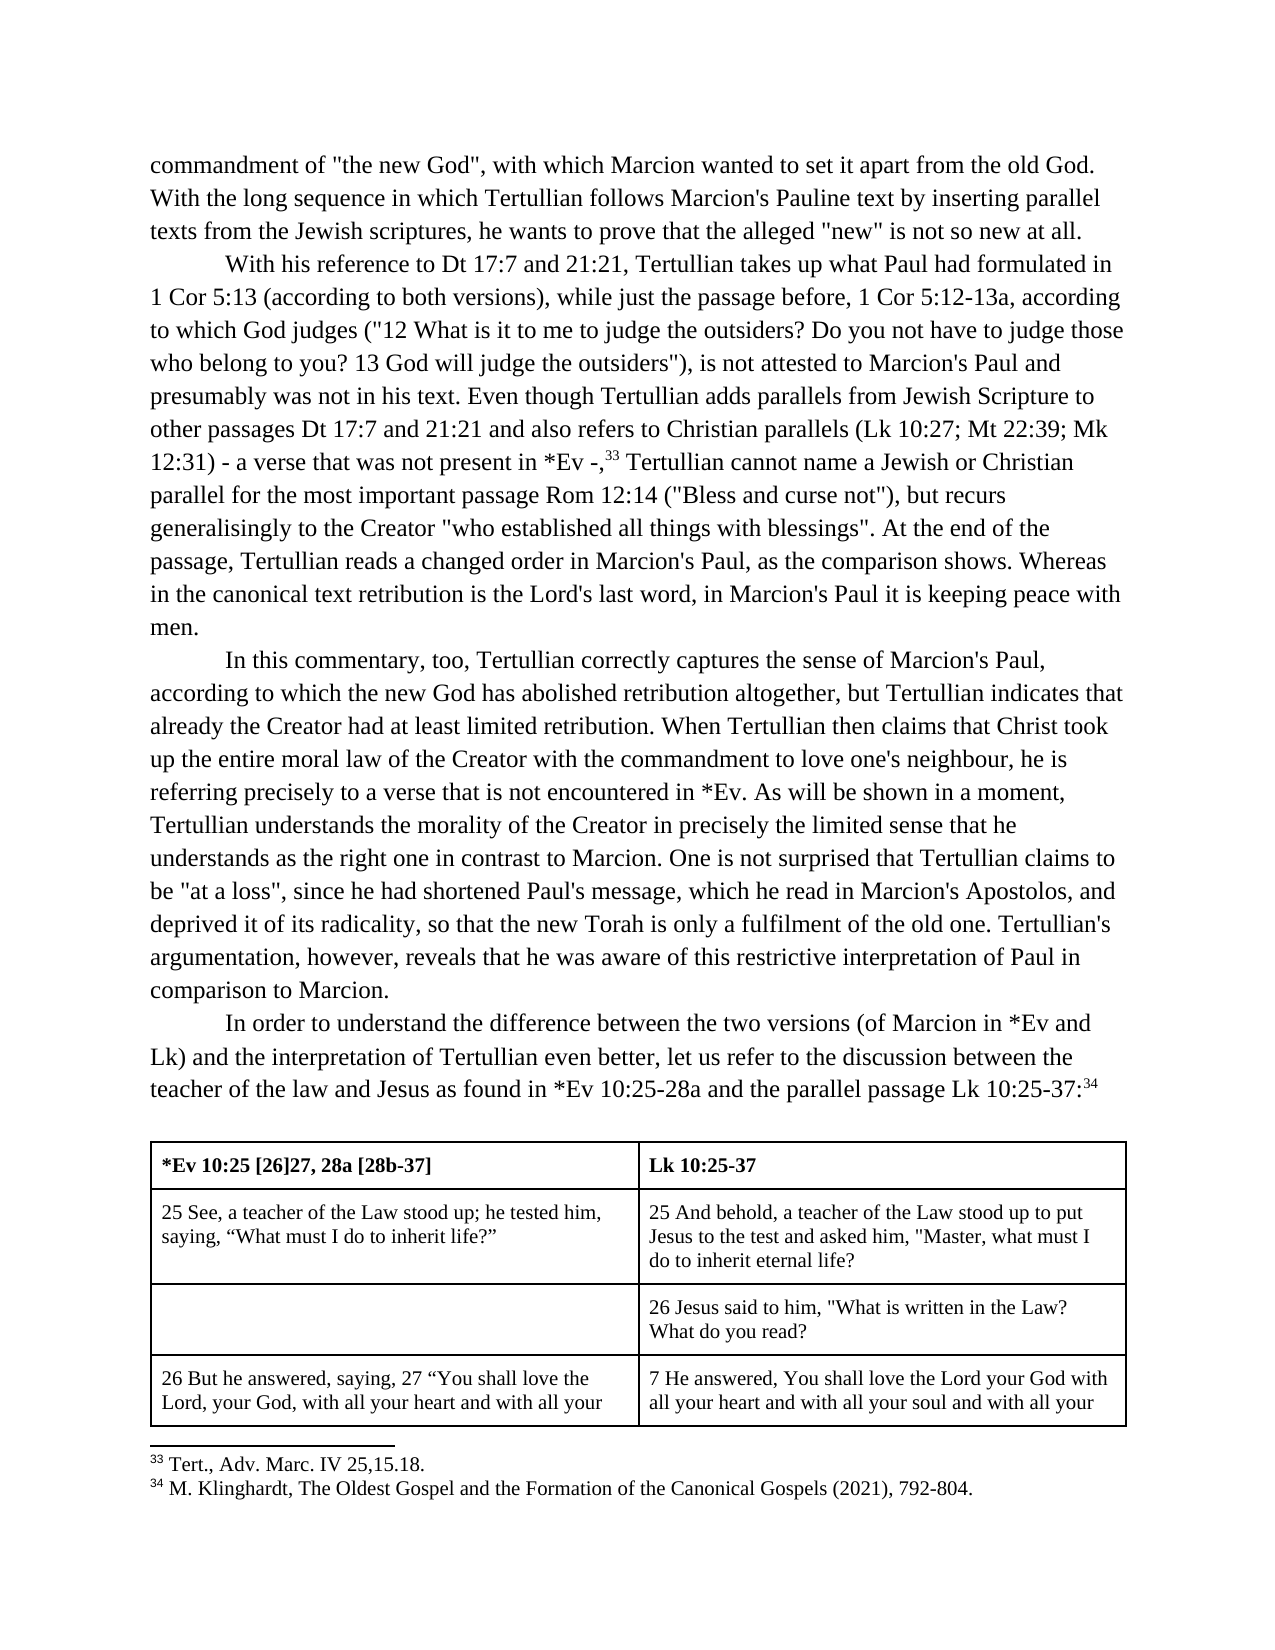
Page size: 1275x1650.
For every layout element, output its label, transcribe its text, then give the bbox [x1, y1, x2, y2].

table_header *Ev 10:25 [26]27, 28a [28b-37] [152, 1143, 638, 1188]
table_header Lk 10:25-37 [640, 1143, 1125, 1188]
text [150, 150, 1125, 245]
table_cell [640, 1356, 1125, 1425]
text In order to understand the difference between the two versions (of Marcion in *Ev and Lk) and the interpretation of Tertullian even better, let us refer to the discussion between the teacher of the law and Jesus as found in *Ev 10:25-28a and the parallel passage Lk 10:25-37: [150, 1008, 1125, 1103]
table_cell [152, 1285, 638, 1354]
table_cell 25 And behold, a teacher of the Law stood up to put Jesus to the test and asked him, "Master, what must I do to inherit eternal life? [640, 1190, 1125, 1283]
table_cell 25 See, a teacher of the Law stood up; he tested him, saying, “What must I do to inherit life?” [152, 1190, 638, 1283]
text With his reference to Dt 17:7 and 21:21, Tertullian takes up what Paul had formulated in 1 Cor 5:13 (according to both versions), while just the passage before, 1 Cor 5:12-13a, according to which God judges ("12 What is it to me to judge the outsiders? Do you not have to judge those who belong to you? 13 God will judge the outsiders"), is not attested to Marcion's Paul and presumably was not in his text. Even though Tertullian adds parallels from Jewish Scripture to other passages Dt 17:7 and 21:21 and also refers to Christian parallels (Lk 10:27; Mt 22:39; Mk 12:31) - a verse that was not present in *Ev -, Tertullian cannot name a Jewish or Christian parallel for the most important passage Rom 12:14 ("Bless and curse not"), but recurs generalisingly to the Creator "who established all things with blessings". At the end of the passage, Tertullian reads a changed order in Marcion's Paul, as the comparison shows. Whereas in the canonical text retribution is the Lord's last word, in Marcion's Paul it is keeping peace with men. [150, 249, 1125, 641]
text In this commentary, too, Tertullian correctly captures the sense of Marcion's Paul, according to which the new God has abolished retribution altogether, but Tertullian indicates that already the Creator had at least limited retribution. When Tertullian then claims that Christ took up the entire moral law of the Creator with the commandment to love one's neighbour, he is referring precisely to a verse that is not encountered in *Ev. As will be shown in a moment, Tertullian understands the morality of the Creator in precisely the limited sense that he understands as the right one in contrast to Marcion. One is not surprised that Tertullian claims to be "at a loss", since he had shortened Paul's message, which he read in Marcion's Apostolos, and deprived it of its radicality, so that the new Torah is only a fulfilment of the old one. Tertullian's argumentation, however, reveals that he was aware of this restrictive interpretation of Paul in comparison to Marcion. [150, 645, 1125, 1004]
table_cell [152, 1356, 638, 1425]
table_cell 26 Jesus said to him, "What is written in the Law? What do you read? [640, 1285, 1125, 1354]
